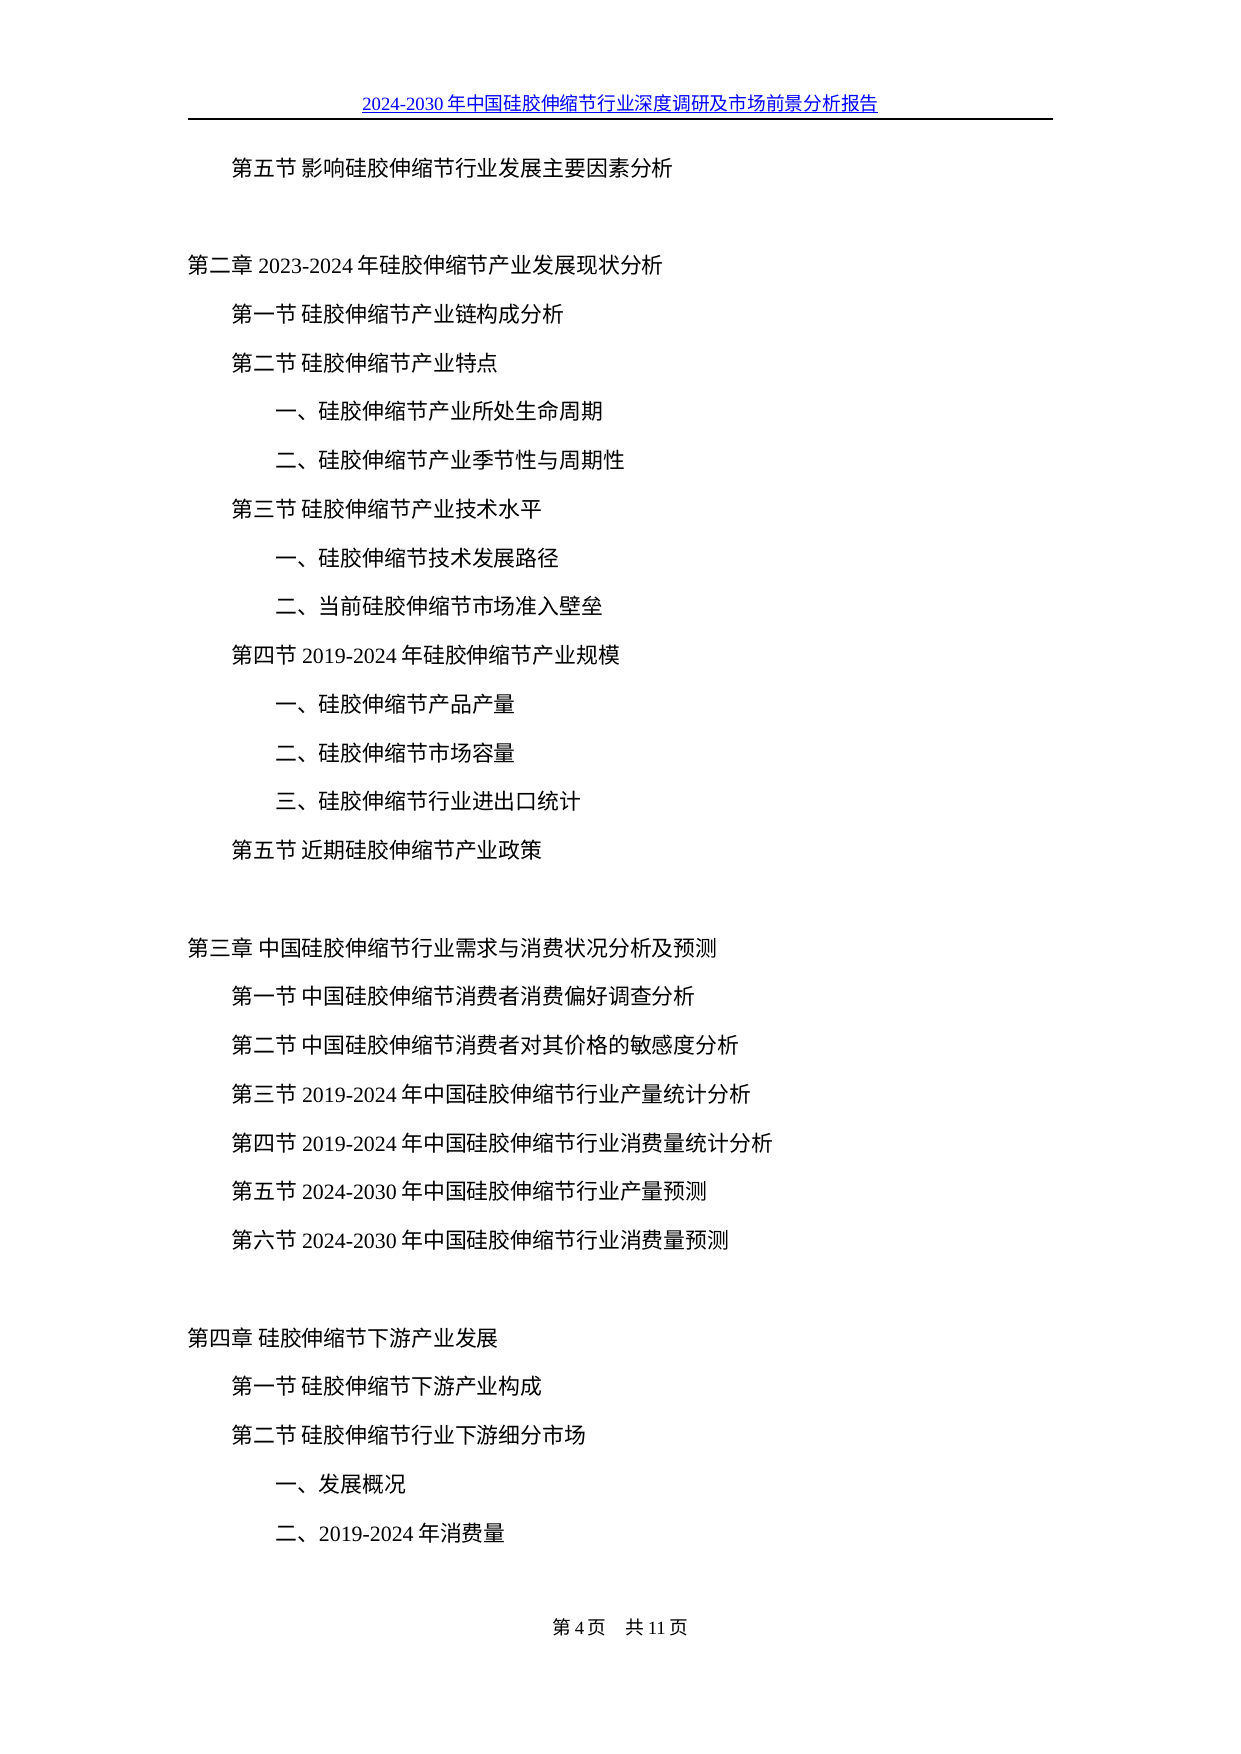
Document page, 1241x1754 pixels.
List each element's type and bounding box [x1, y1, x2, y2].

text [187, 150, 1053, 1548]
